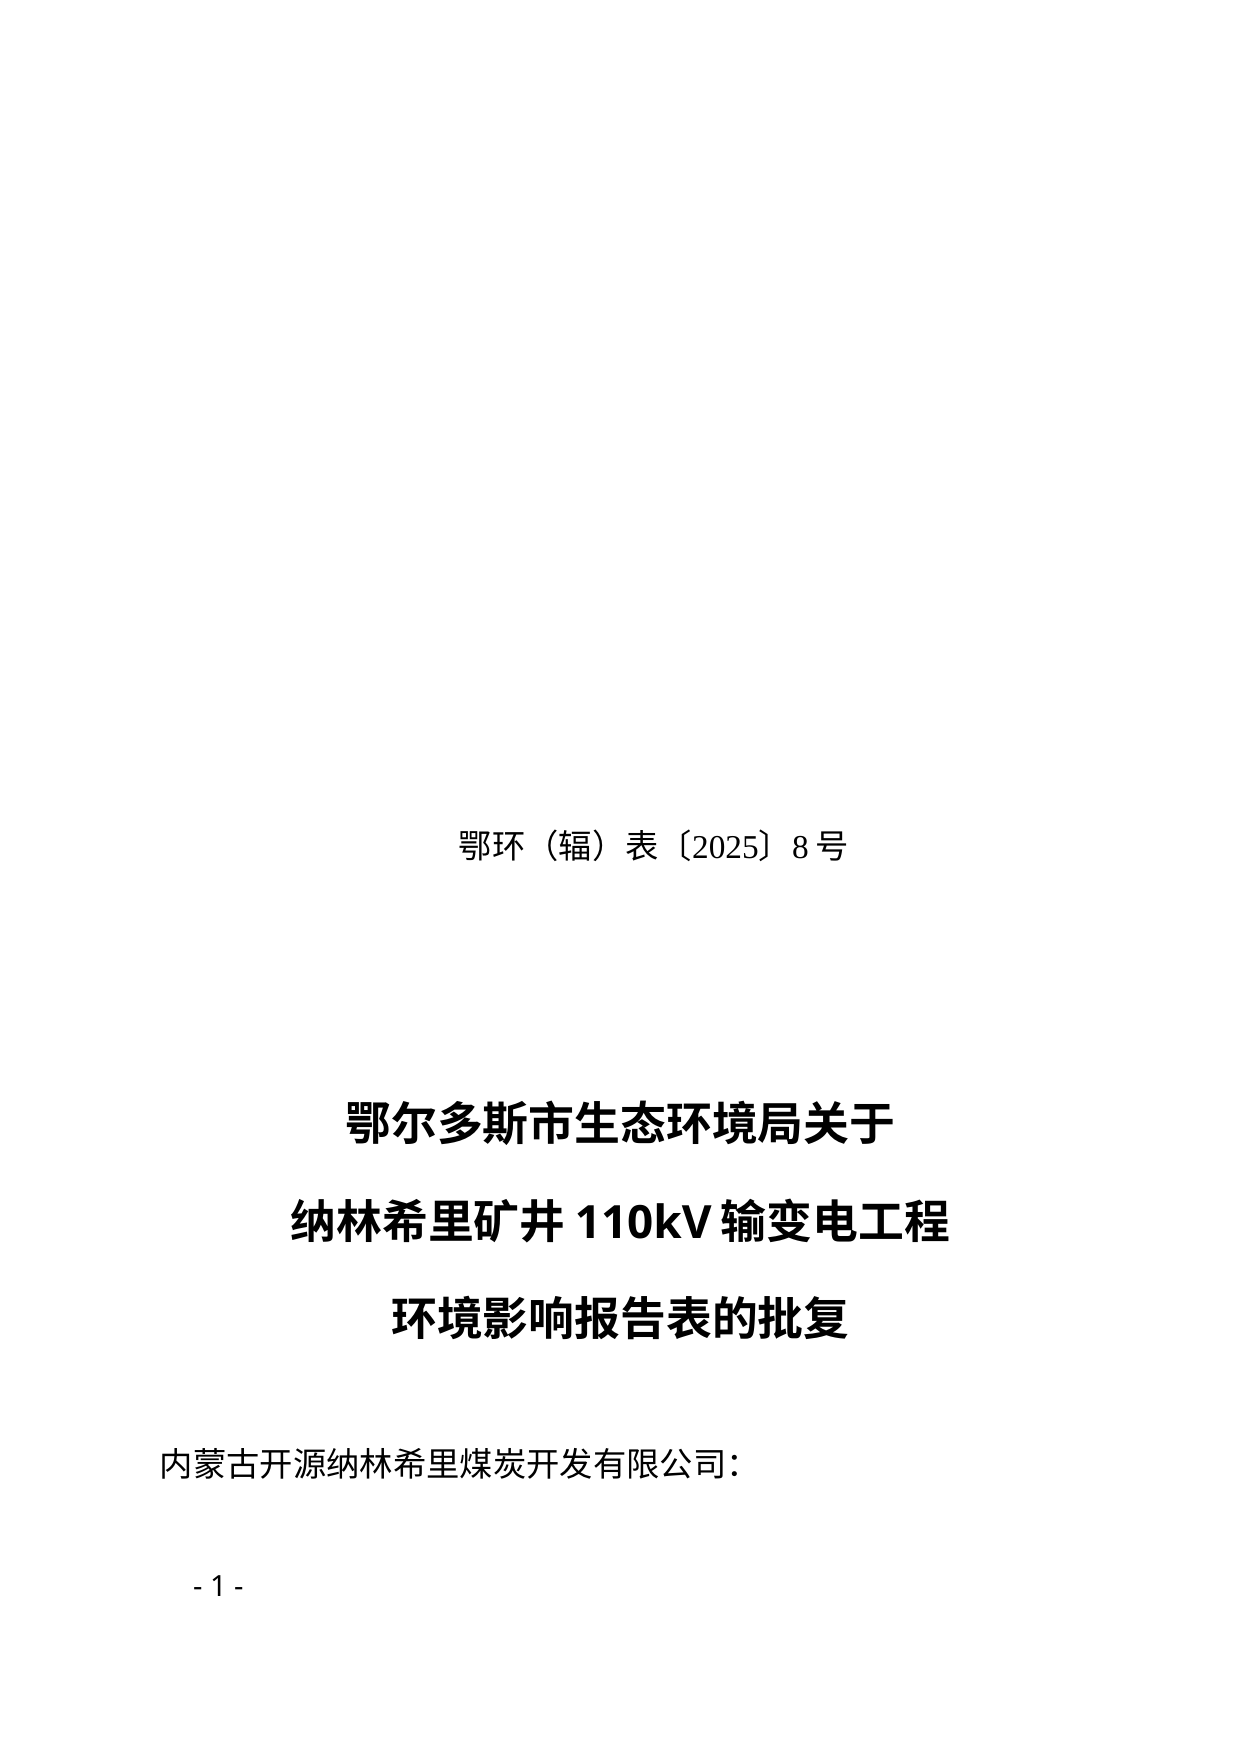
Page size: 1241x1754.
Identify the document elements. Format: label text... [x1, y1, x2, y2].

text 环境影响报告表的批复 [159, 1267, 1081, 1364]
text 鄂环（辐）表〔2025〕8号 [159, 812, 1081, 877]
subtitle 内蒙古开源纳林希里煤炭开发有限公司： [159, 1429, 1081, 1494]
text 纳林希里矿井110kV输变电工程 [159, 1169, 1081, 1267]
text 鄂尔多斯市生态环境局关于 [159, 1072, 1081, 1169]
